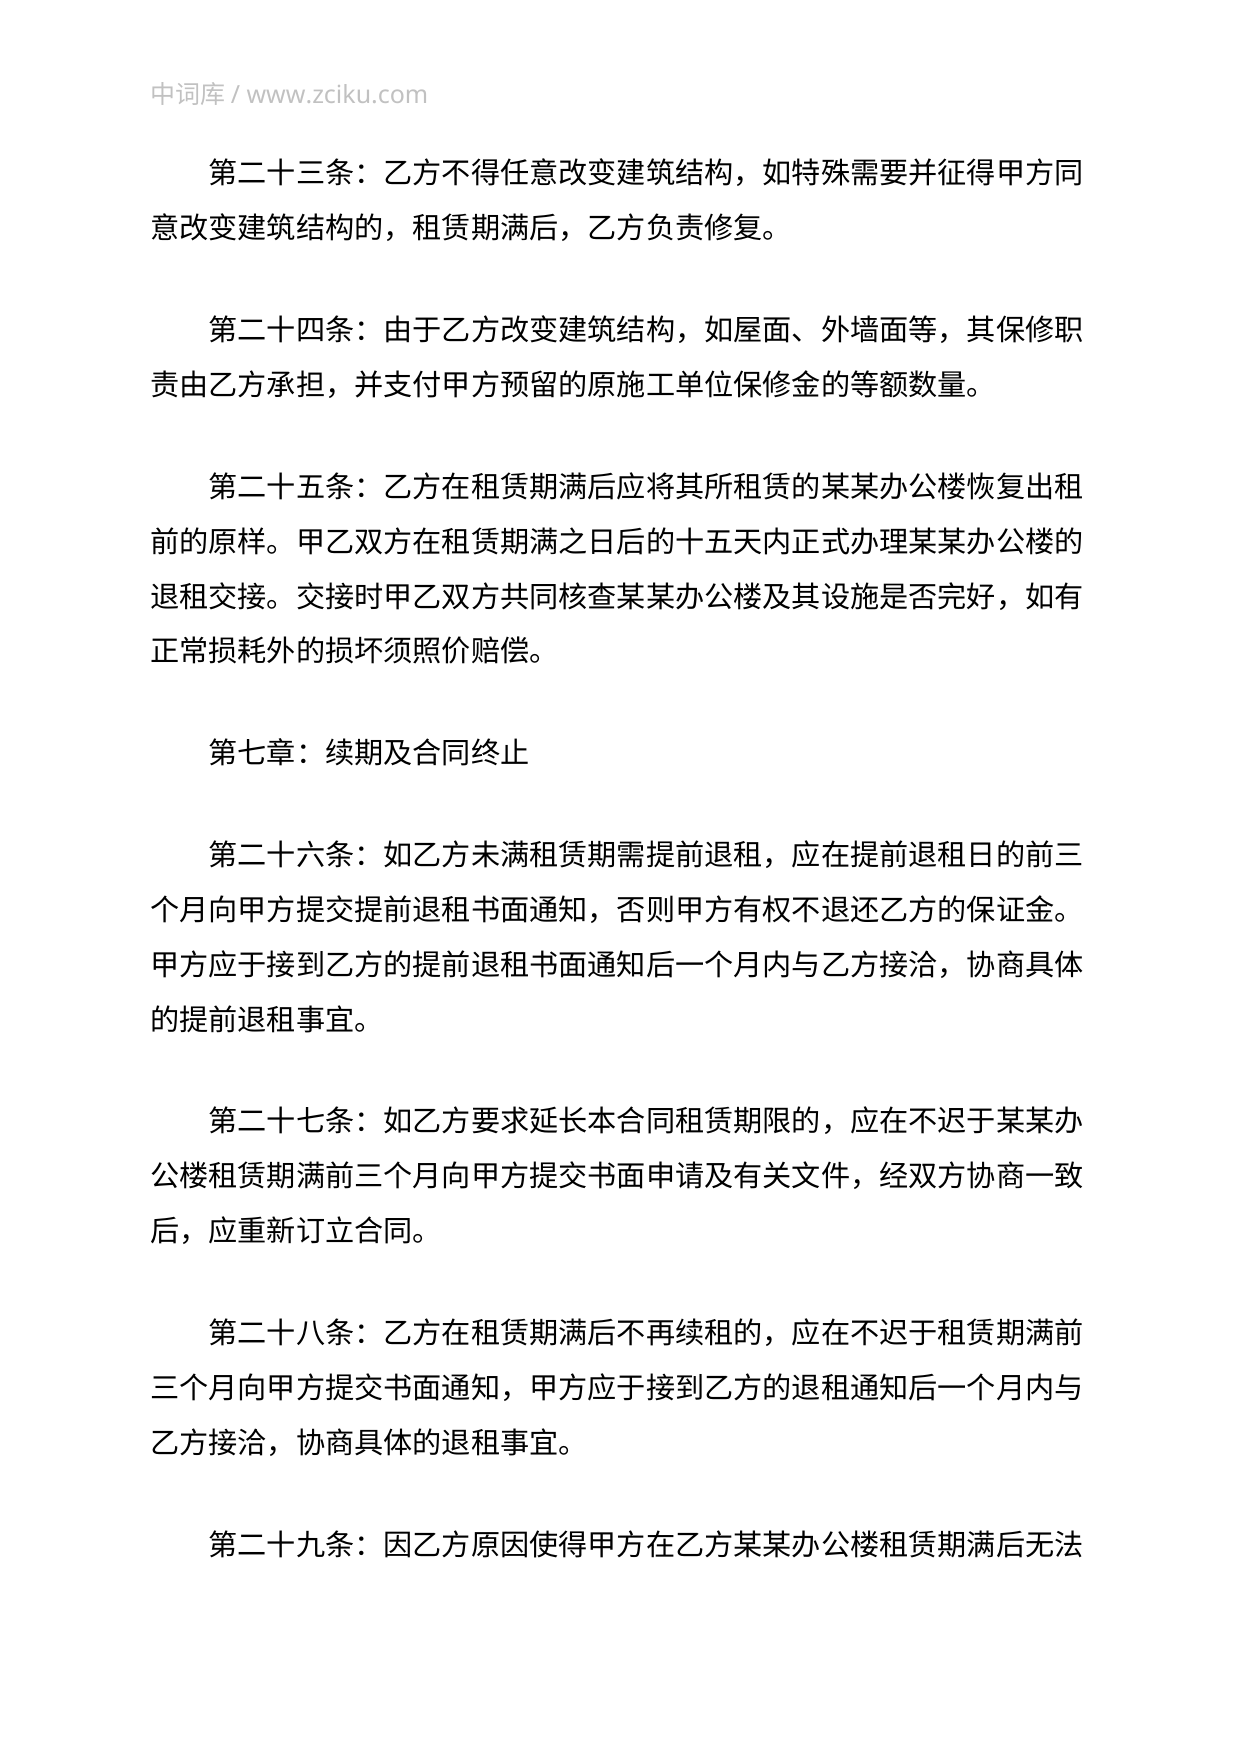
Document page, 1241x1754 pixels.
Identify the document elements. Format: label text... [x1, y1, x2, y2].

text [150, 1521, 1090, 1563]
text 第二十七条：如乙方要求延长本合同租赁期限的，应在不迟于某某办公楼租赁期满前三个月向甲方提交书面申请及有关文件，经双方协商一致后，应重新订立合同。 [150, 1098, 1090, 1250]
text 第二十三条：乙方不得任意改变建筑结构，如特殊需要并征得甲方同意改变建筑结构的，租赁期满后，乙方负责修复。 [150, 150, 1090, 247]
text 第二十八条：乙方在租赁期满后不再续租的，应在不迟于租赁期满前三个月向甲方提交书面通知，甲方应于接到乙方的退租通知后一个月内与乙方接洽，协商具体的退租事宜。 [150, 1309, 1090, 1462]
text 第二十四条：由于乙方改变建筑结构，如屋面、外墙面等，其保修职责由乙方承担，并支付甲方预留的原施工单位保修金的等额数量。 [150, 307, 1090, 404]
text 第七章：续期及合同终止 [150, 730, 1090, 772]
text 第二十五条：乙方在租赁期满后应将其所租赁的某某办公楼恢复出租前的原样。甲乙双方在租赁期满之日后的十五天内正式办理某某办公楼的退租交接。交接时甲乙双方共同核查某某办公楼及其设施是否完好，如有正常损耗外的损坏须照价赔偿。 [150, 463, 1090, 670]
text 第二十六条：如乙方未满租赁期需提前退租，应在提前退租日的前三个月向甲方提交提前退租书面通知，否则甲方有权不退还乙方的保证金。甲方应于接到乙方的提前退租书面通知后一个月内与乙方接洽，协商具体的提前退租事宜。 [150, 832, 1090, 1038]
